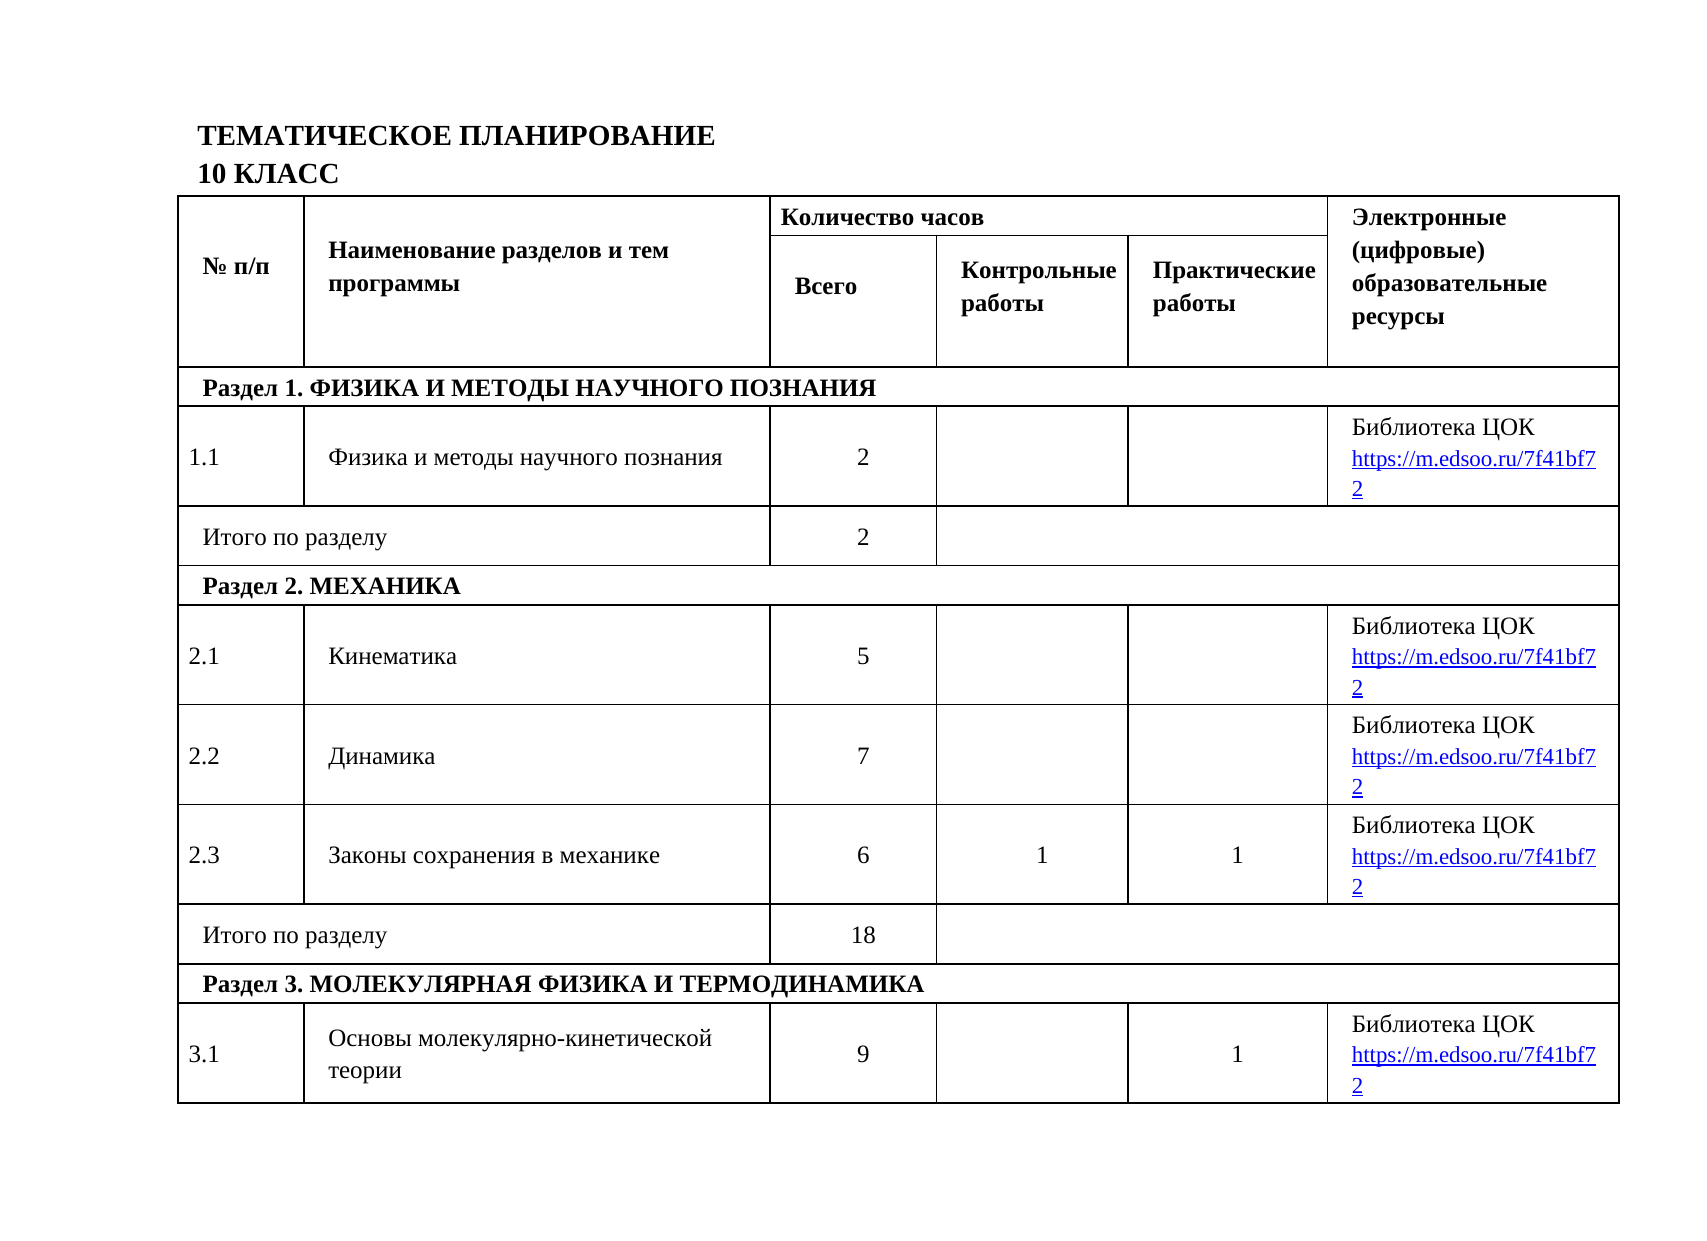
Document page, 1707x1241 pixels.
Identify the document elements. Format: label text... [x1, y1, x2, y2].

table_cell Законы сохранения в механике [305, 805, 769, 903]
table_cell 2 [771, 407, 936, 505]
table_cell [937, 1004, 1127, 1102]
table_cell 9 [771, 1004, 936, 1102]
table_cell Библиотека ЦОК https://m.edsoo.ru/7f41bf72 [1328, 705, 1618, 803]
text 10 КЛАСС [190, 157, 1618, 190]
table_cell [1328, 1004, 1618, 1102]
table_cell Библиотека ЦОК https://m.edsoo.ru/7f41bf72 [1328, 407, 1618, 505]
table_cell [937, 507, 1618, 564]
table_cell Раздел 3. МОЛЕКУЛЯРНАЯ ФИЗИКА И ТЕРМОДИНАМИКА [179, 965, 1618, 1002]
table_header Наименование разделов и тем программы [305, 197, 769, 366]
table_cell [1129, 606, 1327, 704]
table_cell Итого по разделу [179, 905, 769, 963]
table_header № п/п [179, 197, 303, 366]
table_cell Динамика [305, 705, 769, 803]
table_cell [1129, 407, 1327, 505]
table_cell 18 [771, 905, 936, 963]
table_cell [937, 705, 1127, 803]
table_cell 1 [937, 805, 1127, 903]
table_cell Итого по разделу [179, 507, 769, 564]
table_cell Практические работы [1129, 236, 1327, 366]
table_cell Раздел 2. МЕХАНИКА [179, 566, 1618, 604]
table_cell [937, 905, 1618, 963]
table_header Количество часов [771, 197, 1327, 234]
table_cell 2.1 [179, 606, 303, 704]
table_cell Раздел 1. ФИЗИКА И МЕТОДЫ НАУЧНОГО ПОЗНАНИЯ [179, 368, 1618, 405]
table_cell 7 [771, 705, 936, 803]
table_cell 2.3 [179, 805, 303, 903]
table_cell 1 [1129, 805, 1327, 903]
table_cell [937, 606, 1127, 704]
table_cell Кинематика [305, 606, 769, 704]
table_header Электронные (цифровые) образовательные ресурсы [1328, 197, 1618, 366]
table_cell [937, 407, 1127, 505]
table_cell 5 [771, 606, 936, 704]
table_cell 1 [1129, 1004, 1327, 1102]
table_cell [1129, 705, 1327, 803]
table_cell 6 [771, 805, 936, 903]
table_cell Библиотека ЦОК https://m.edsoo.ru/7f41bf72 [1328, 606, 1618, 704]
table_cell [1328, 805, 1618, 903]
table_cell 2 [771, 507, 936, 564]
table_cell 1.1 [179, 407, 303, 505]
table_cell 3.1 [179, 1004, 303, 1102]
table_cell Физика и методы научного познания [305, 407, 769, 505]
table_cell Основы молекулярно-кинетической теории [305, 1004, 769, 1102]
table_cell 2.2 [179, 705, 303, 803]
table_cell Всего [771, 236, 936, 366]
text ТЕМАТИЧЕСКОЕ ПЛАНИРОВАНИЕ [190, 118, 1618, 152]
table_cell Контрольные работы [937, 236, 1127, 366]
